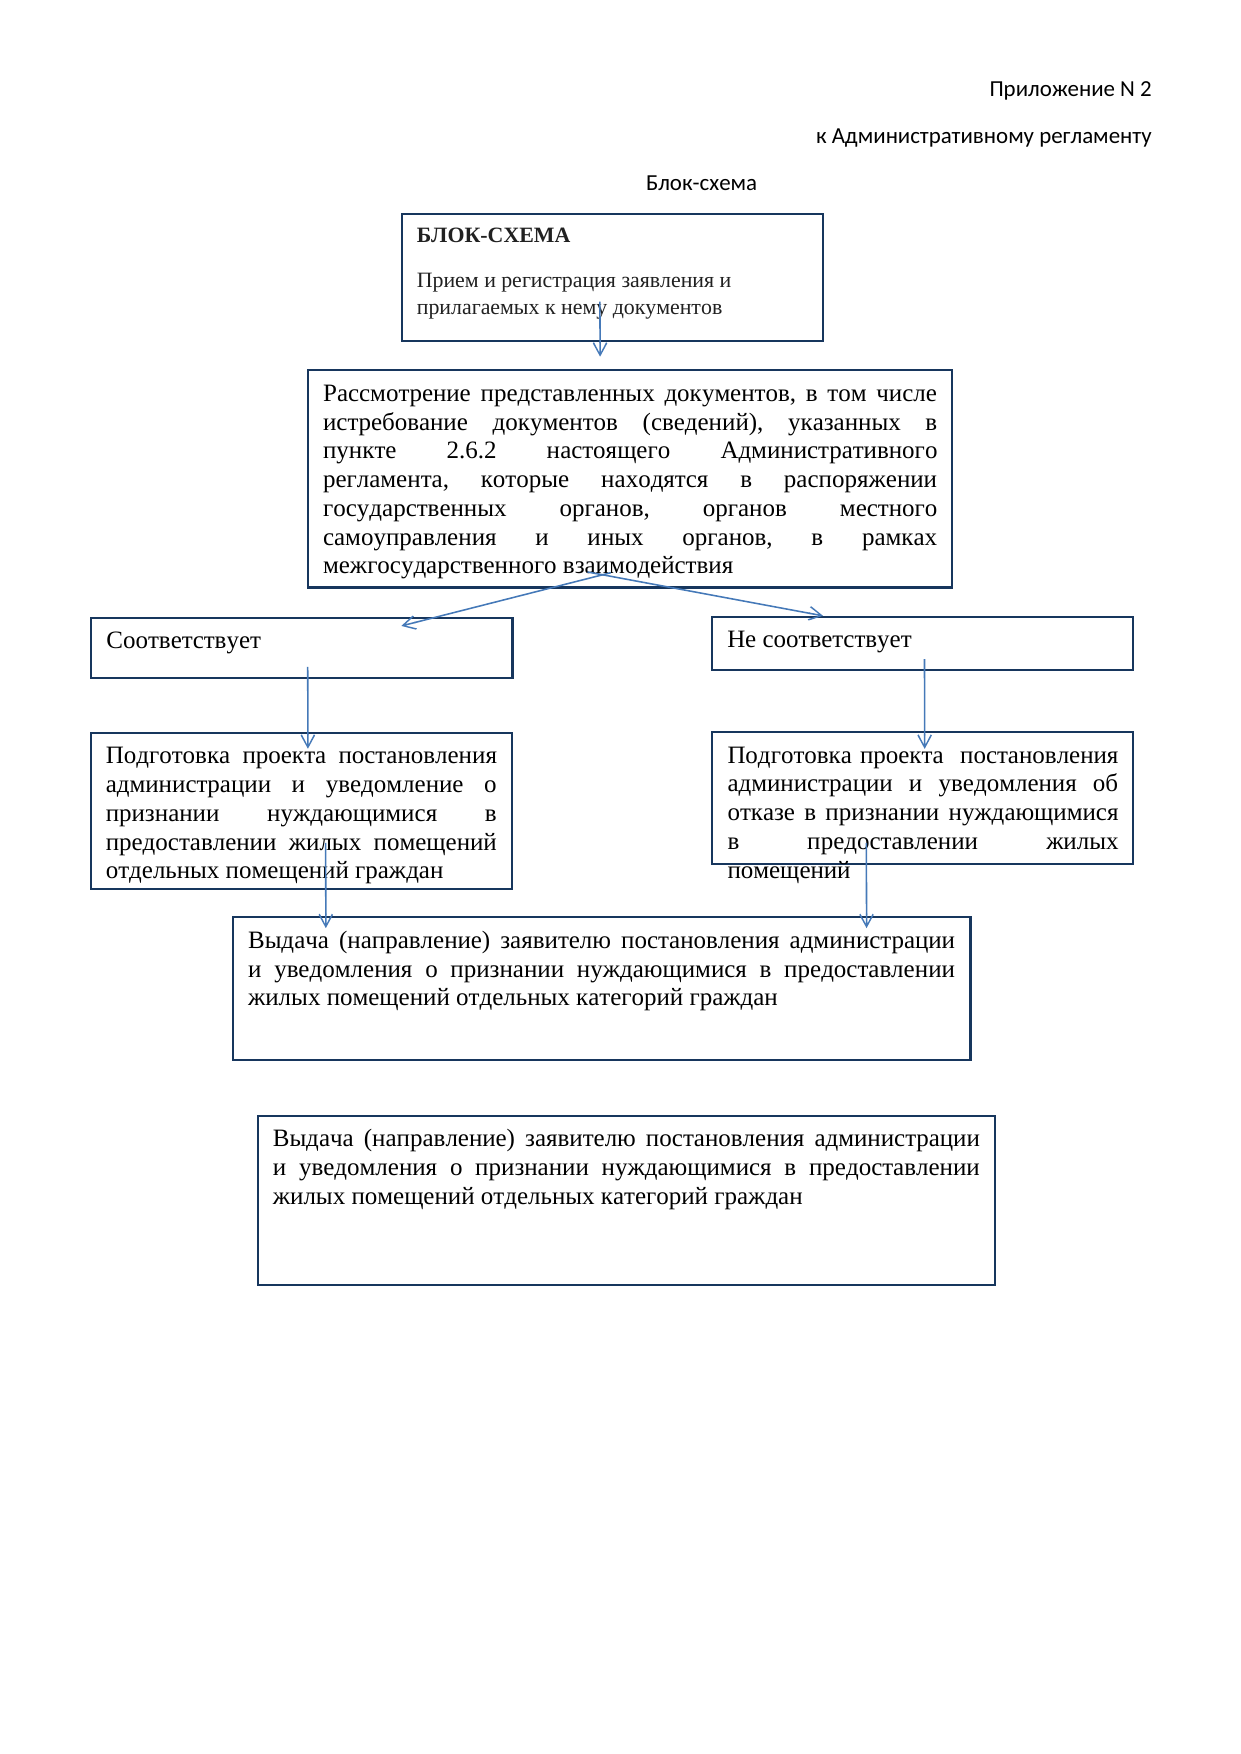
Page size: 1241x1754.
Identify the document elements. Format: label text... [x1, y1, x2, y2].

text к Административному регламенту [177, 121, 1152, 149]
text Приложение N 2 [177, 74, 1152, 102]
text Блок-схема [177, 168, 1152, 196]
